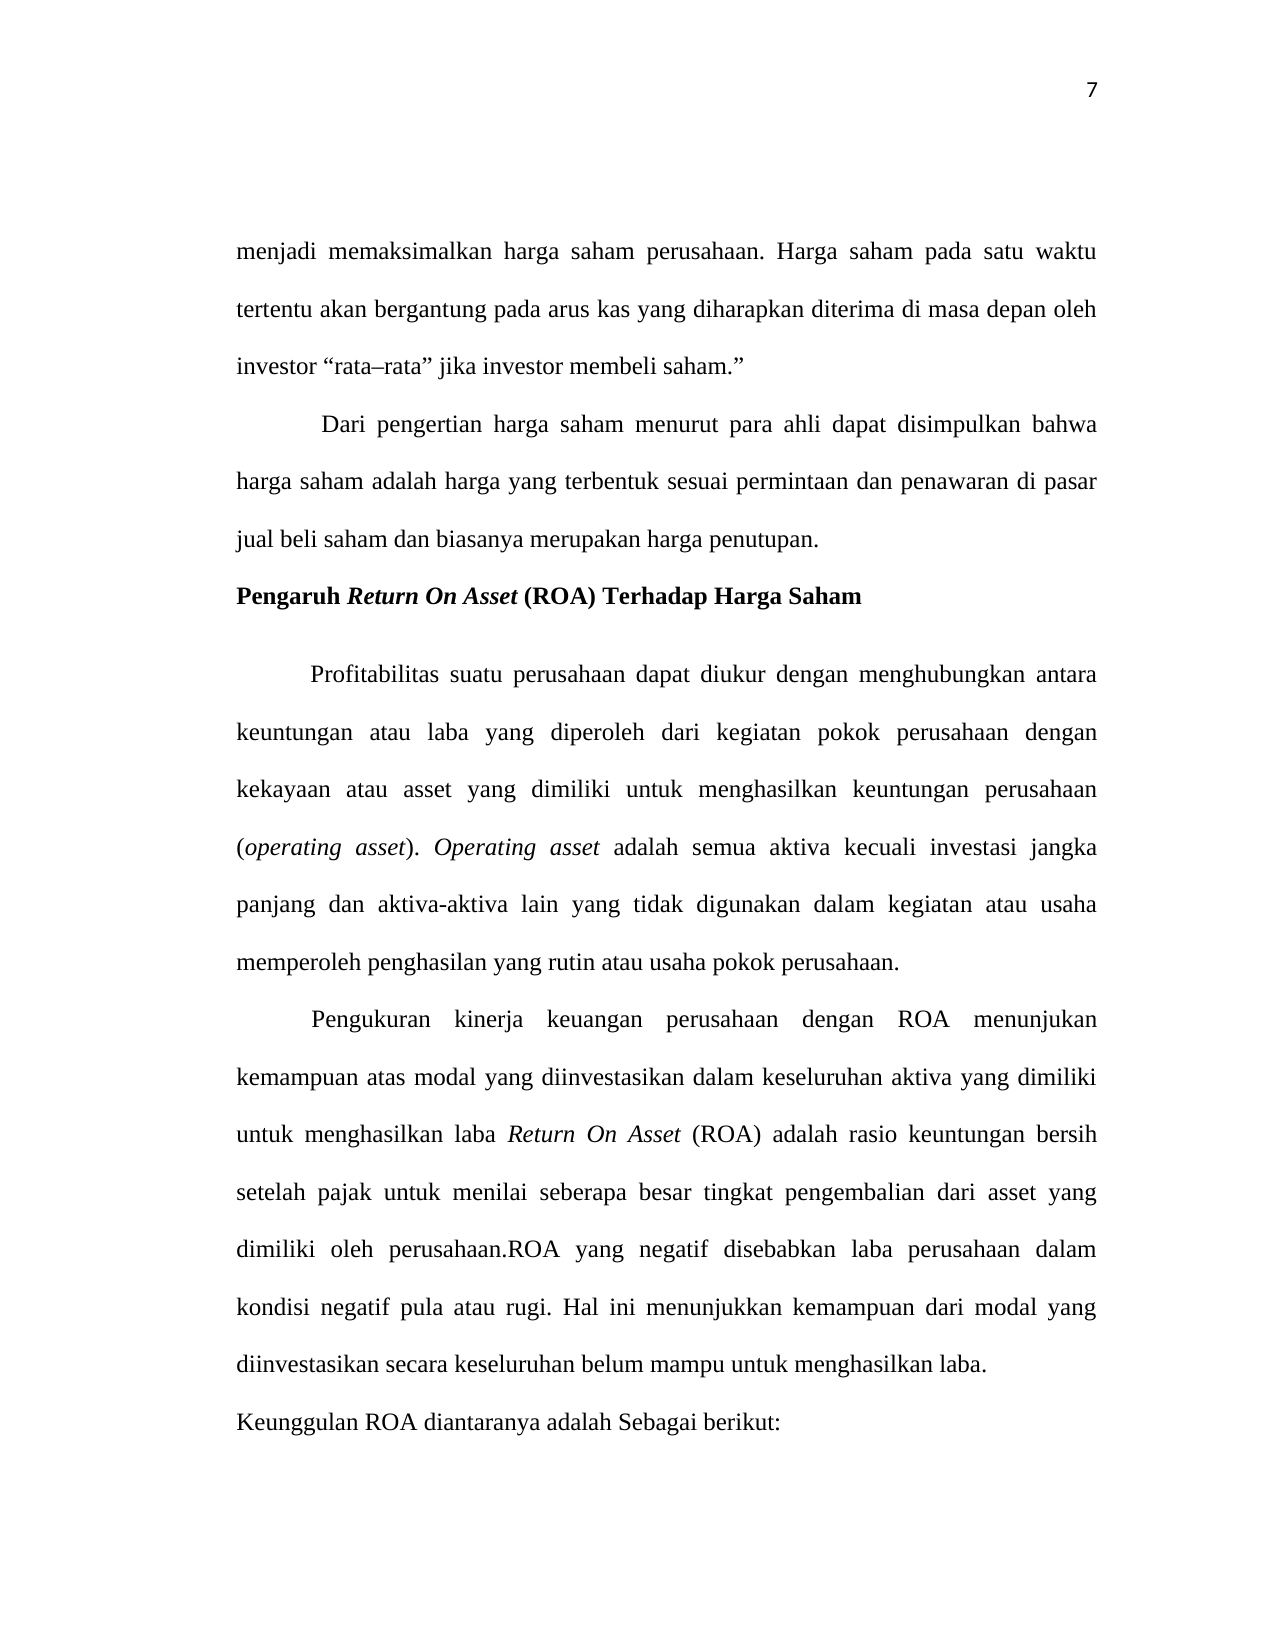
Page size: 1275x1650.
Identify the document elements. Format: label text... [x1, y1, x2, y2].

text Profitabilitas suatu perusahaan dapat diukur dengan menghubungkan antara keuntungan atau laba yang diperoleh dari kegiatan pokok perusahaan dengan kekayaan atau asset yang dimiliki untuk menghasilkan keuntungan perusahaan (operating asset). Operating asset adalah semua aktiva kecuali investasi jangka panjang dan aktiva-aktiva lain yang tidak digunakan dalam kegiatan atau usaha memperoleh penghasilan yang rutin atau usaha pokok perusahaan. [236, 659, 1098, 976]
text Dari pengertian harga saham menurut para ahli dapat disimpulkan bahwa harga saham adalah harga yang terbentuk sesuai permintaan dan penawaran di pasar jual beli saham dan biasanya merupakan harga penutupan. [236, 409, 1098, 552]
text Pengaruh Return On Asset (ROA) Terhadap Harga Saham [236, 581, 1098, 610]
text Pengukuran kinerja keuangan perusahaan dengan ROA menunjukan kemampuan atas modal yang diinvestasikan dalam keseluruhan aktiva yang dimiliki untuk menghasilkan laba Return On Asset (ROA) adalah rasio keuntungan bersih setelah pajak untuk menilai seberapa besar tingkat pengembalian dari asset yang dimiliki oleh perusahaan.ROA yang negatif disebabkan laba perusahaan dalam kondisi negatif pula atau rugi. Hal ini menunjukkan kemampuan dari modal yang diinvestasikan secara keseluruhan belum mampu untuk menghasilkan laba. [236, 1004, 1098, 1378]
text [236, 236, 1098, 380]
text Keunggulan ROA diantaranya adalah Sebagai berikut: [236, 1407, 1098, 1436]
